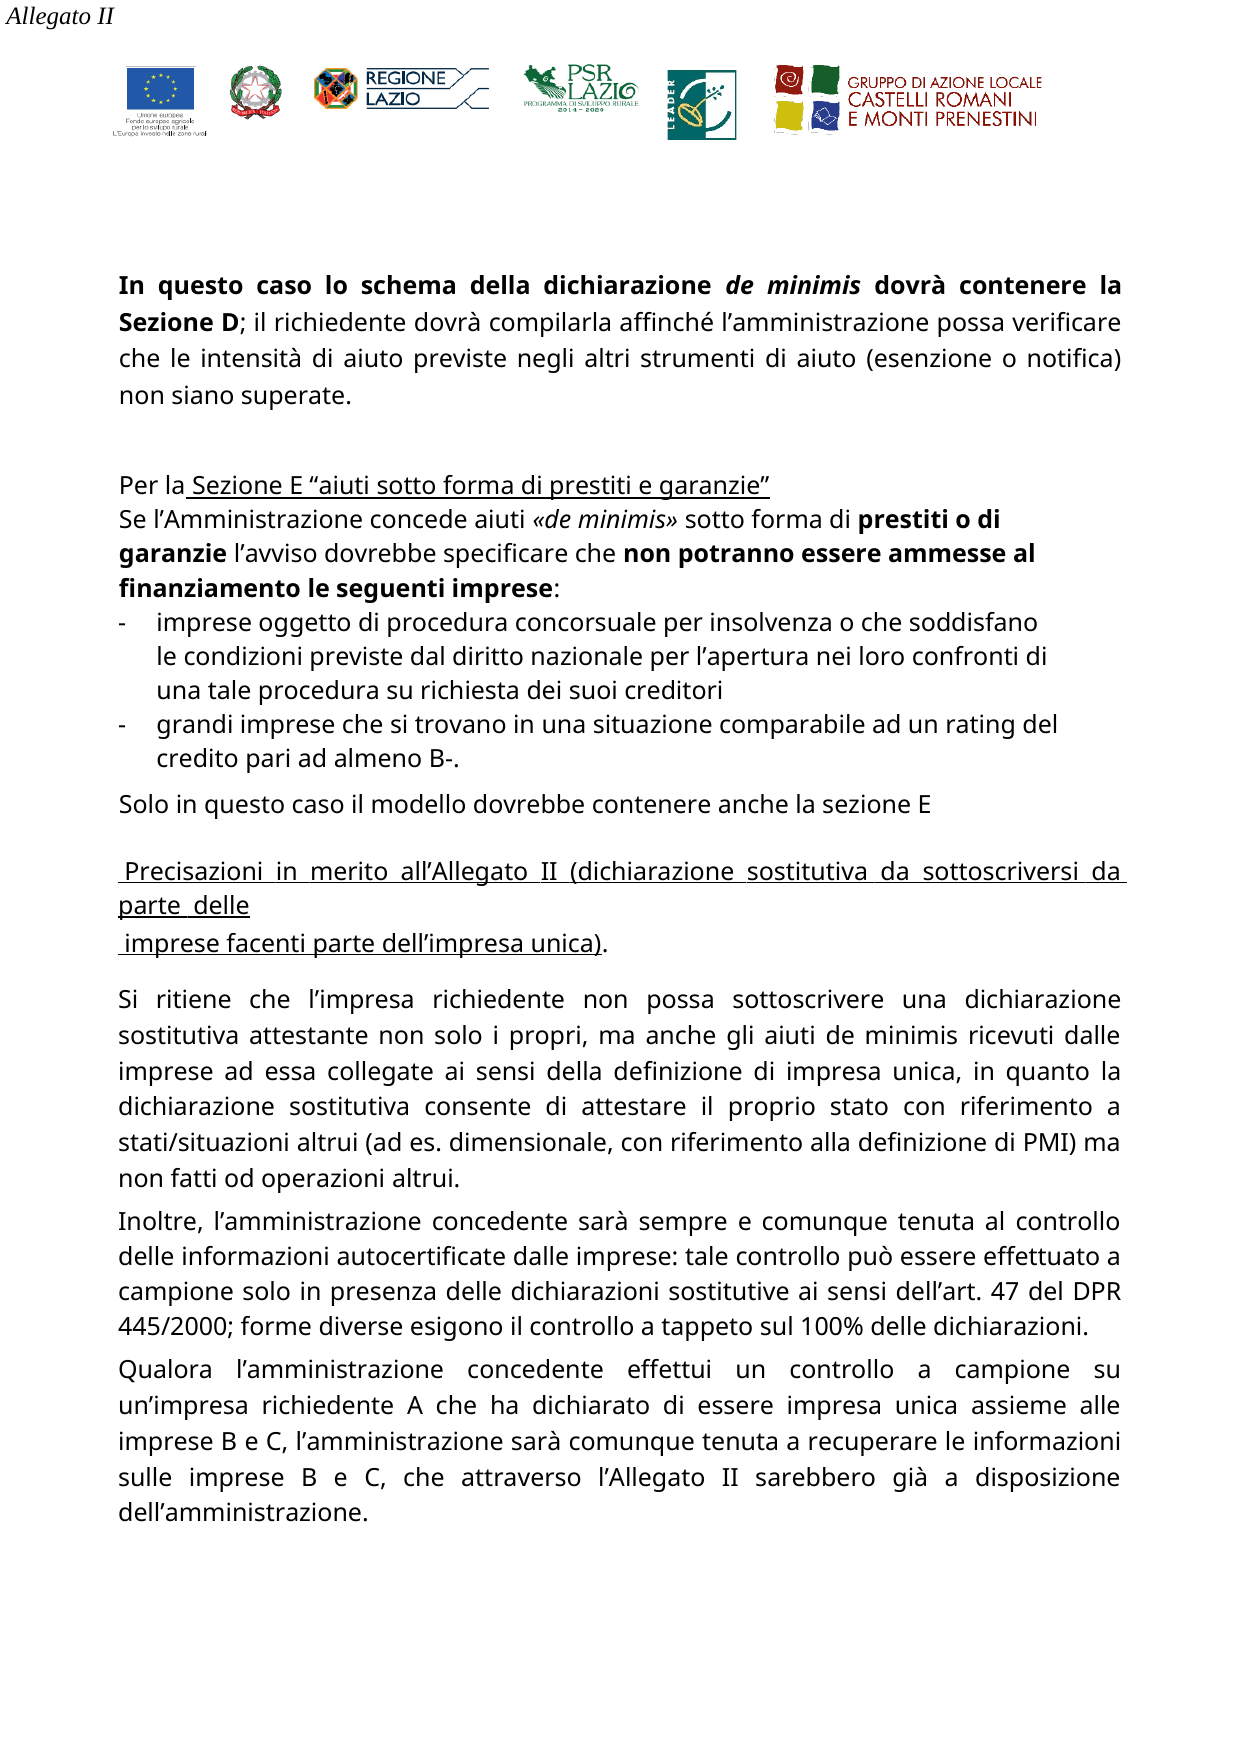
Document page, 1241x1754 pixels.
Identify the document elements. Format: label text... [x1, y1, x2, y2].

list imprese oggetto di procedura concorsuale per insolvenza o che soddisfano le condizioni previste dal diritto nazionale per l’apertura nei loro confronti di una tale procedura su richiesta dei suoi creditori [118, 604, 1051, 706]
text imprese facenti parte dell’impresa unica). [118, 926, 1134, 959]
list grandi imprese che si trovano in una situazione comparabile ad un rating del credito pari ad almeno B-. [118, 706, 1083, 774]
picture [768, 59, 1042, 139]
picture [667, 70, 737, 140]
text Precisazioni in merito all’Allegato II (dichiarazione sostitutiva da sottoscriversi da parte delle [118, 853, 1134, 922]
text Qualora l’amministrazione concedente effettui un controllo a campione su un’impresa richiedente A che ha dichiarato di essere impresa unica assieme alle imprese B e C, l’amministrazione sarà comunque tenuta a recuperare le informazioni sulle imprese B e C, che attraverso l’Allegato II sarebbero già a disposizione dell’amministrazione. [118, 1352, 1122, 1529]
text Inoltre, l’amministrazione concedente sarà sempre e comunque tenuta al controllo delle informazioni autocertificate dalle imprese: tale controllo può essere effettuato a campione solo in presenza delle dichiarazioni sostitutive ai sensi dell’art. 47 del DPR 445/2000; forme diverse esigono il controllo a tappeto sul 100% delle dichiarazioni. [118, 1204, 1122, 1343]
text Solo in questo caso il modello dovrebbe contenere anche la sezione E [119, 787, 1134, 821]
text Si ritiene che l’impresa richiedente non possa sottoscrivere una dichiarazione sostitutiva attestante non solo i propri, ma anche gli aiuti de minimis ricevuti dalle imprese ad essa collegate ai sensi della definizione di impresa unica, in quanto la dichiarazione sostitutiva consente di attestare il proprio stato con riferimento a stati/situazioni altrui (ad es. dimensionale, con riferimento alla definizione di PMI) ma non fatti od operazioni altrui. [118, 982, 1122, 1194]
text Se l’Amministrazione concede aiuti «de minimis» sotto forma di prestiti o di garanzie l’avviso dovrebbe specificare che non potranno essere ammesse al finanziamento le seguenti imprese: [119, 502, 1084, 604]
text Per la Sezione E “aiuti sotto forma di prestiti e garanzie” [119, 468, 1134, 502]
text In questo caso lo schema della dichiarazione de minimis dovrà contenere la Sezione D; il richiedente dovrà compilarla affinché l’amministrazione possa verificare che le intensità di aiuto previste negli altri strumenti di aiuto (esenzione o notifica) non siano superate. [119, 267, 1122, 412]
